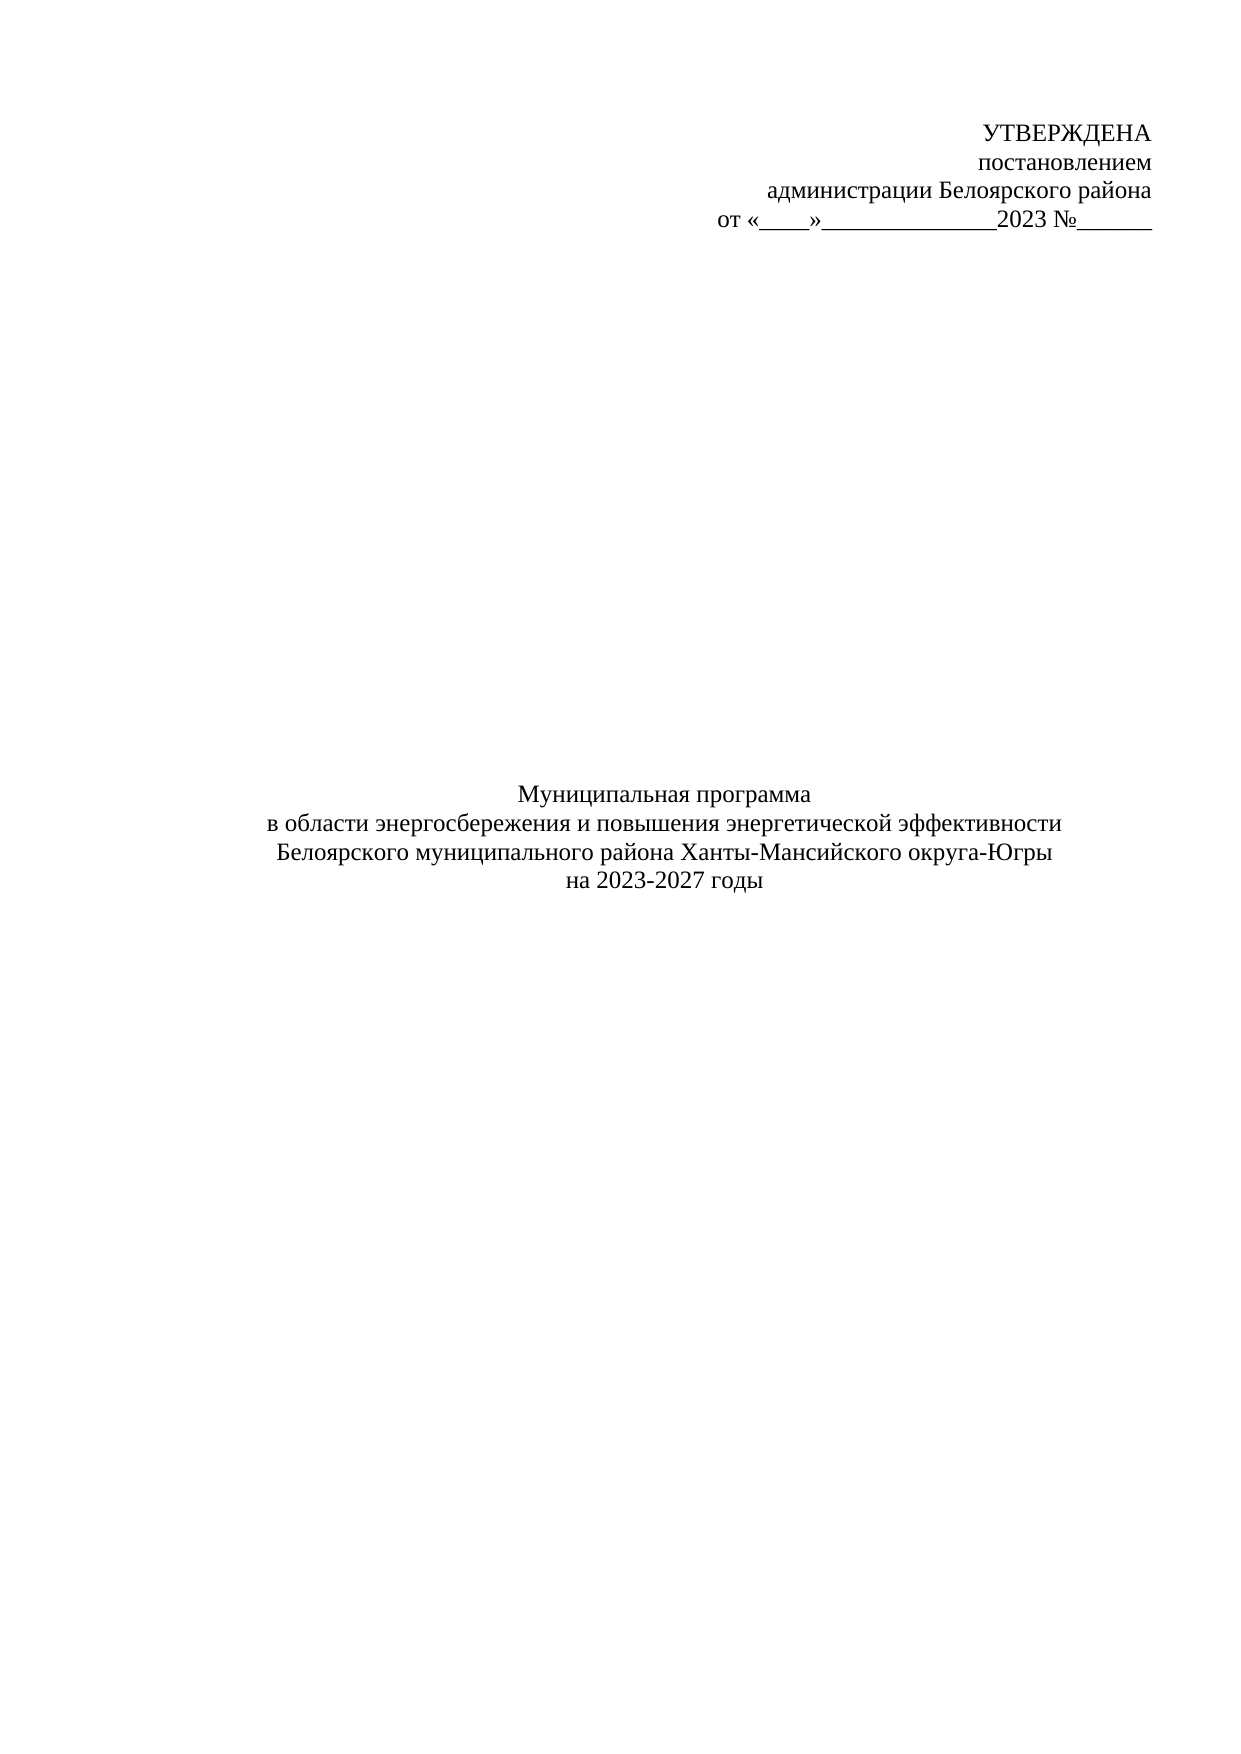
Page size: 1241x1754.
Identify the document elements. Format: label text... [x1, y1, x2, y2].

text Белоярского муниципального района Ханты-Мансийского округа-Югры [177, 837, 1152, 866]
text УТВЕРЖДЕНА [177, 118, 1152, 147]
text постановлением [177, 147, 1152, 176]
text администрации Белоярского района [177, 176, 1152, 204]
text в области энергосбережения и повышения энергетической эффективности [177, 808, 1152, 837]
text Муниципальная программа [177, 779, 1152, 808]
text на 2023-2027 годы [177, 866, 1152, 894]
text от «____»______________2023 №______ [177, 204, 1152, 233]
